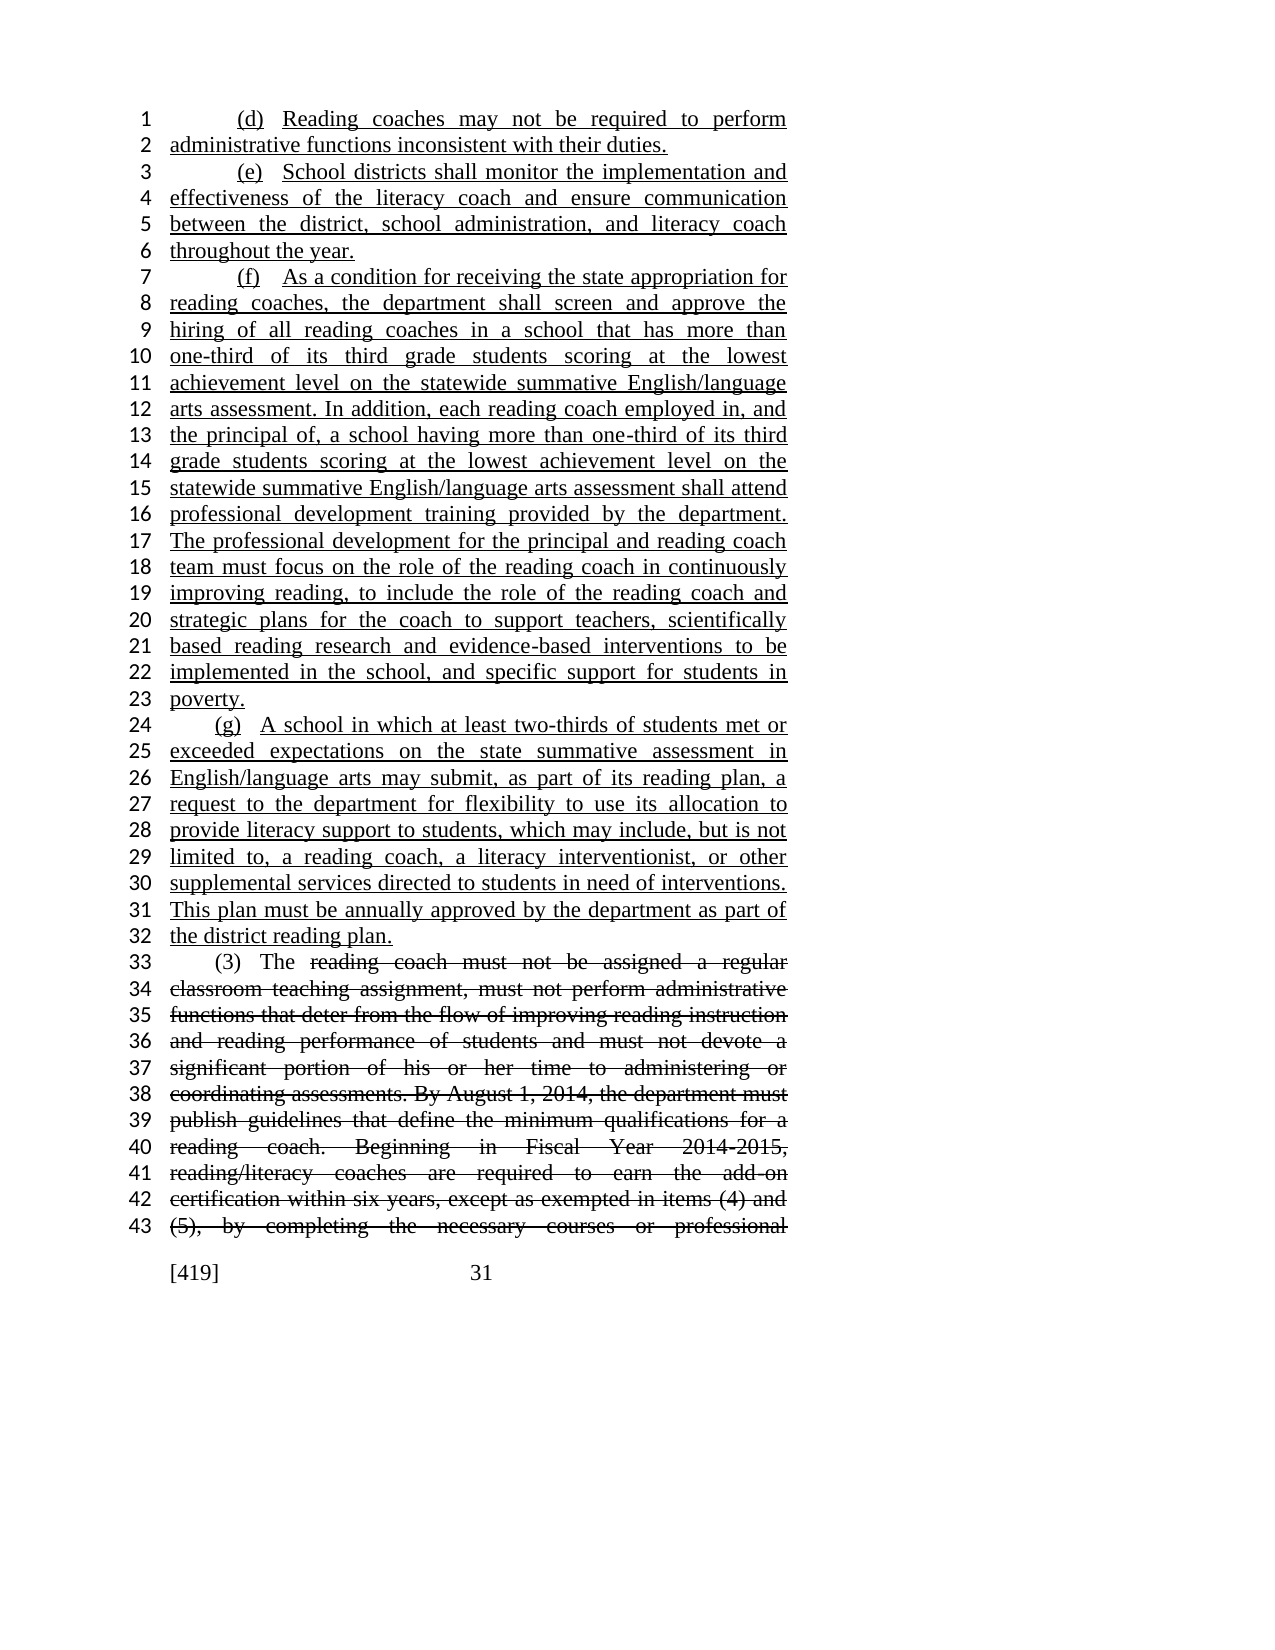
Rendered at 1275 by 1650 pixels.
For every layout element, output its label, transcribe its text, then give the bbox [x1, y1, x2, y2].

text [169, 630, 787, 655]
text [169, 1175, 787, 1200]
text (d) Reading coaches may not be required to perform administrative functions inconsistent with their duties. [169, 105, 787, 158]
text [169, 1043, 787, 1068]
text (e) School districts shall monitor the implementation and effectiveness of the literacy coach and ensure communication between the district, school administration, and literacy coach throughout the year. [169, 158, 787, 207]
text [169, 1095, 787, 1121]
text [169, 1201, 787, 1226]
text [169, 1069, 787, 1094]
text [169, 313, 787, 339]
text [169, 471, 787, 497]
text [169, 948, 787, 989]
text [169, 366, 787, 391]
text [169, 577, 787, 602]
text (e) School districts shall monitor the implementation and effectiveness of the literacy coach and ensure communication between the district, school administration, and literacy coach throughout the year. [169, 208, 787, 233]
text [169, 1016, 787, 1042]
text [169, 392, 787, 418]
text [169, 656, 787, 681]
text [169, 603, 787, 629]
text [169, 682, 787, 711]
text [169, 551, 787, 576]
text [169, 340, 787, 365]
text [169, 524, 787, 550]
text (e) School districts shall monitor the implementation and effectiveness of the literacy coach and ensure communication between the district, school administration, and literacy coach throughout the year. [169, 234, 787, 263]
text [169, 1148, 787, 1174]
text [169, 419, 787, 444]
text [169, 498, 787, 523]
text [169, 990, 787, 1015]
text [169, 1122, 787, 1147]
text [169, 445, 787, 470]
